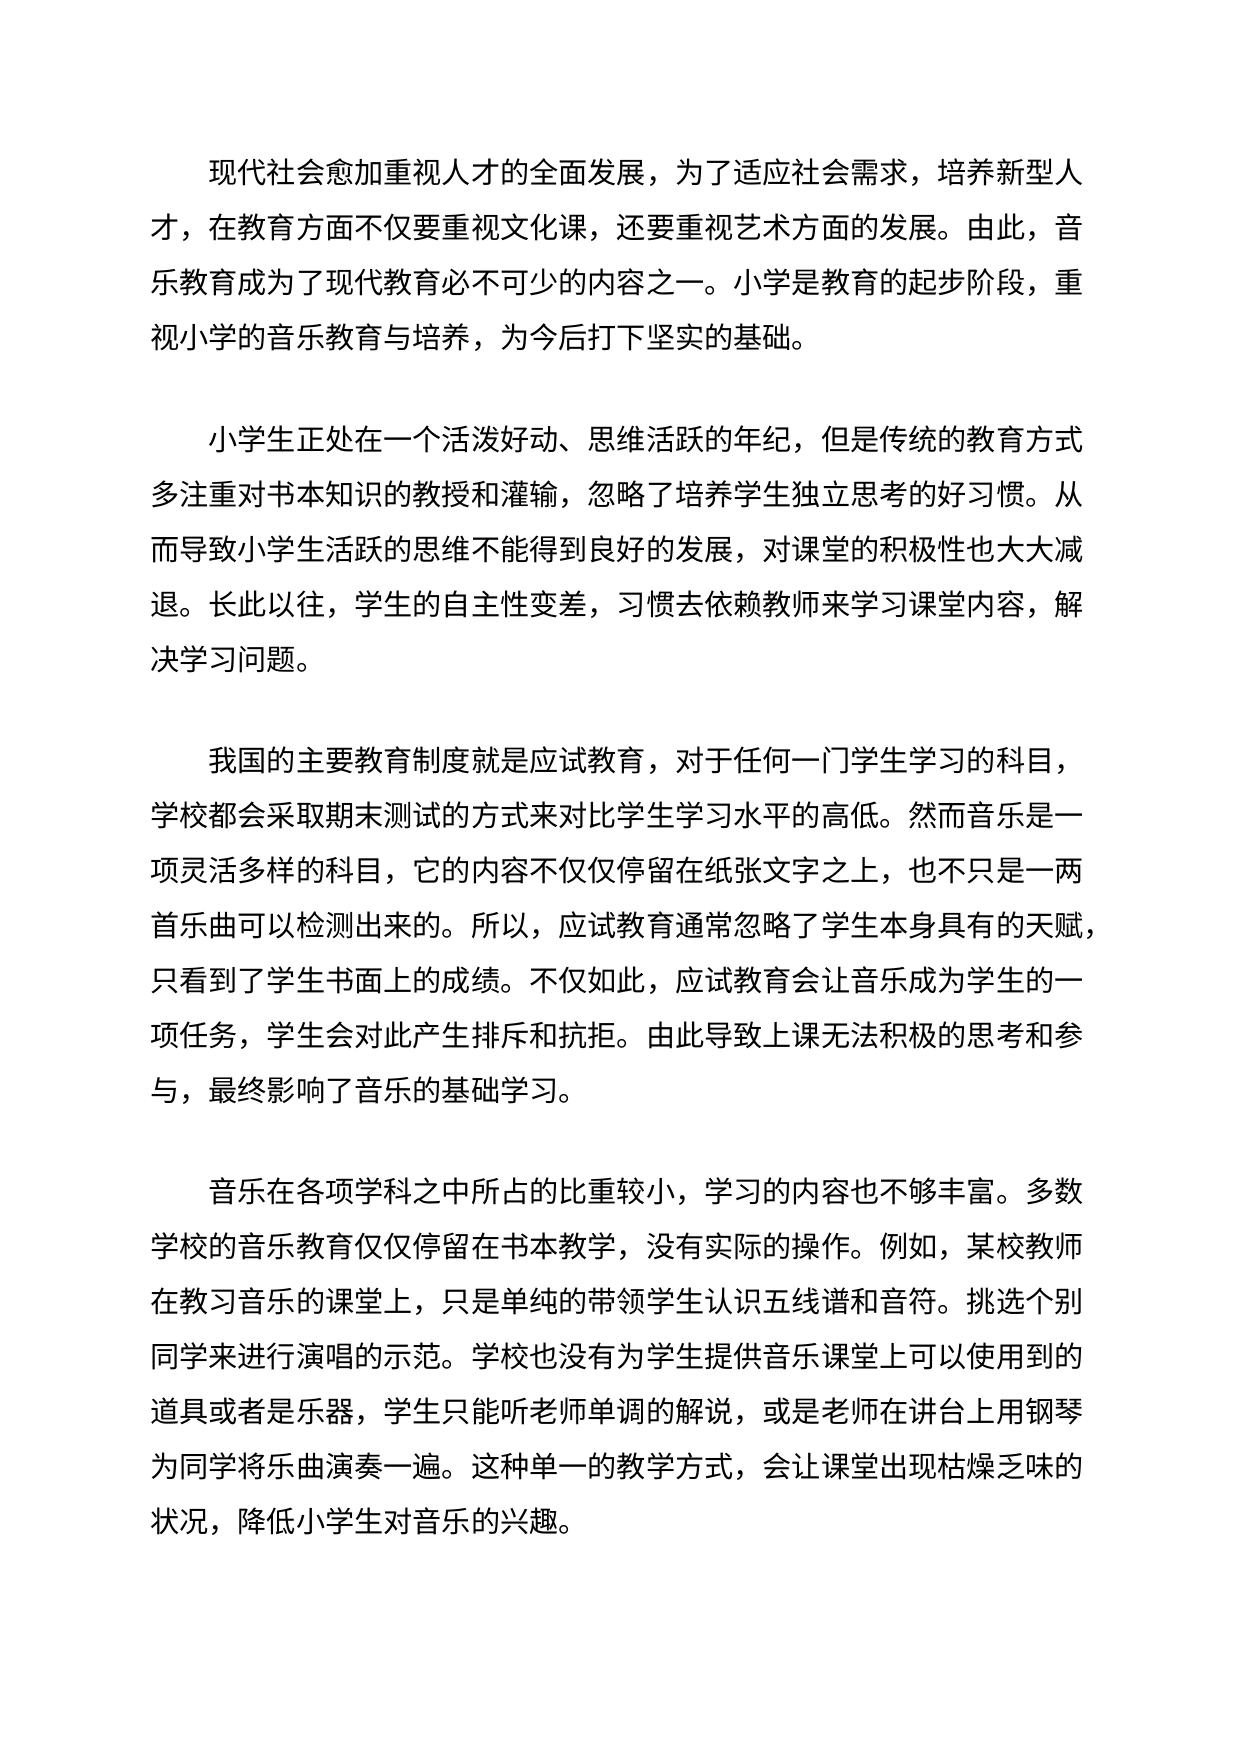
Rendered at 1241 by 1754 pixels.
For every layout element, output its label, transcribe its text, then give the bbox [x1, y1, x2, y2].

text 现代社会愈加重视人才的全面发展，为了适应社会需求，培养新型人才，在教育方面不仅要重视文化课，还要重视艺术方面的发展。由此，音乐教育成为了现代教育必不可少的内容之一。小学是教育的起步阶段，重视小学的音乐教育与培养，为今后打下坚实的基础。 [150, 150, 1090, 357]
text 小学生正处在一个活泼好动、思维活跃的年纪，但是传统的教育方式多注重对书本知识的教授和灌输，忽略了培养学生独立思考的好习惯。从而导致小学生活跃的思维不能得到良好的发展，对课堂的积极性也大大减退。长此以往，学生的自主性变差，习惯去依赖教师来学习课堂内容，解决学习问题。 [150, 416, 1090, 678]
text 音乐在各项学科之中所占的比重较小，学习的内容也不够丰富。多数学校的音乐教育仅仅停留在书本教学，没有实际的操作。例如，某校教师在教习音乐的课堂上，只是单纯的带领学生认识五线谱和音符。挑选个别同学来进行演唱的示范。学校也没有为学生提供音乐课堂上可以使用到的道具或者是乐器，学生只能听老师单调的解说，或是老师在讲台上用钢琴为同学将乐曲演奏一遍。这种单一的教学方式，会让课堂出现枯燥乏味的状况，降低小学生对音乐的兴趣。 [150, 1169, 1090, 1541]
text 我国的主要教育制度就是应试教育，对于任何一门学生学习的科目，学校都会采取期末测试的方式来对比学生学习水平的高低。然而音乐是一项灵活多样的科目，它的内容不仅仅停留在纸张文字之上，也不只是一两首乐曲可以检测出来的。所以，应试教育通常忽略了学生本身具有的天赋，只看到了学生书面上的成绩。不仅如此，应试教育会让音乐成为学生的一项任务，学生会对此产生排斥和抗拒。由此导致上课无法积极的思考和参与，最终影响了音乐的基础学习。 [150, 738, 1090, 1109]
